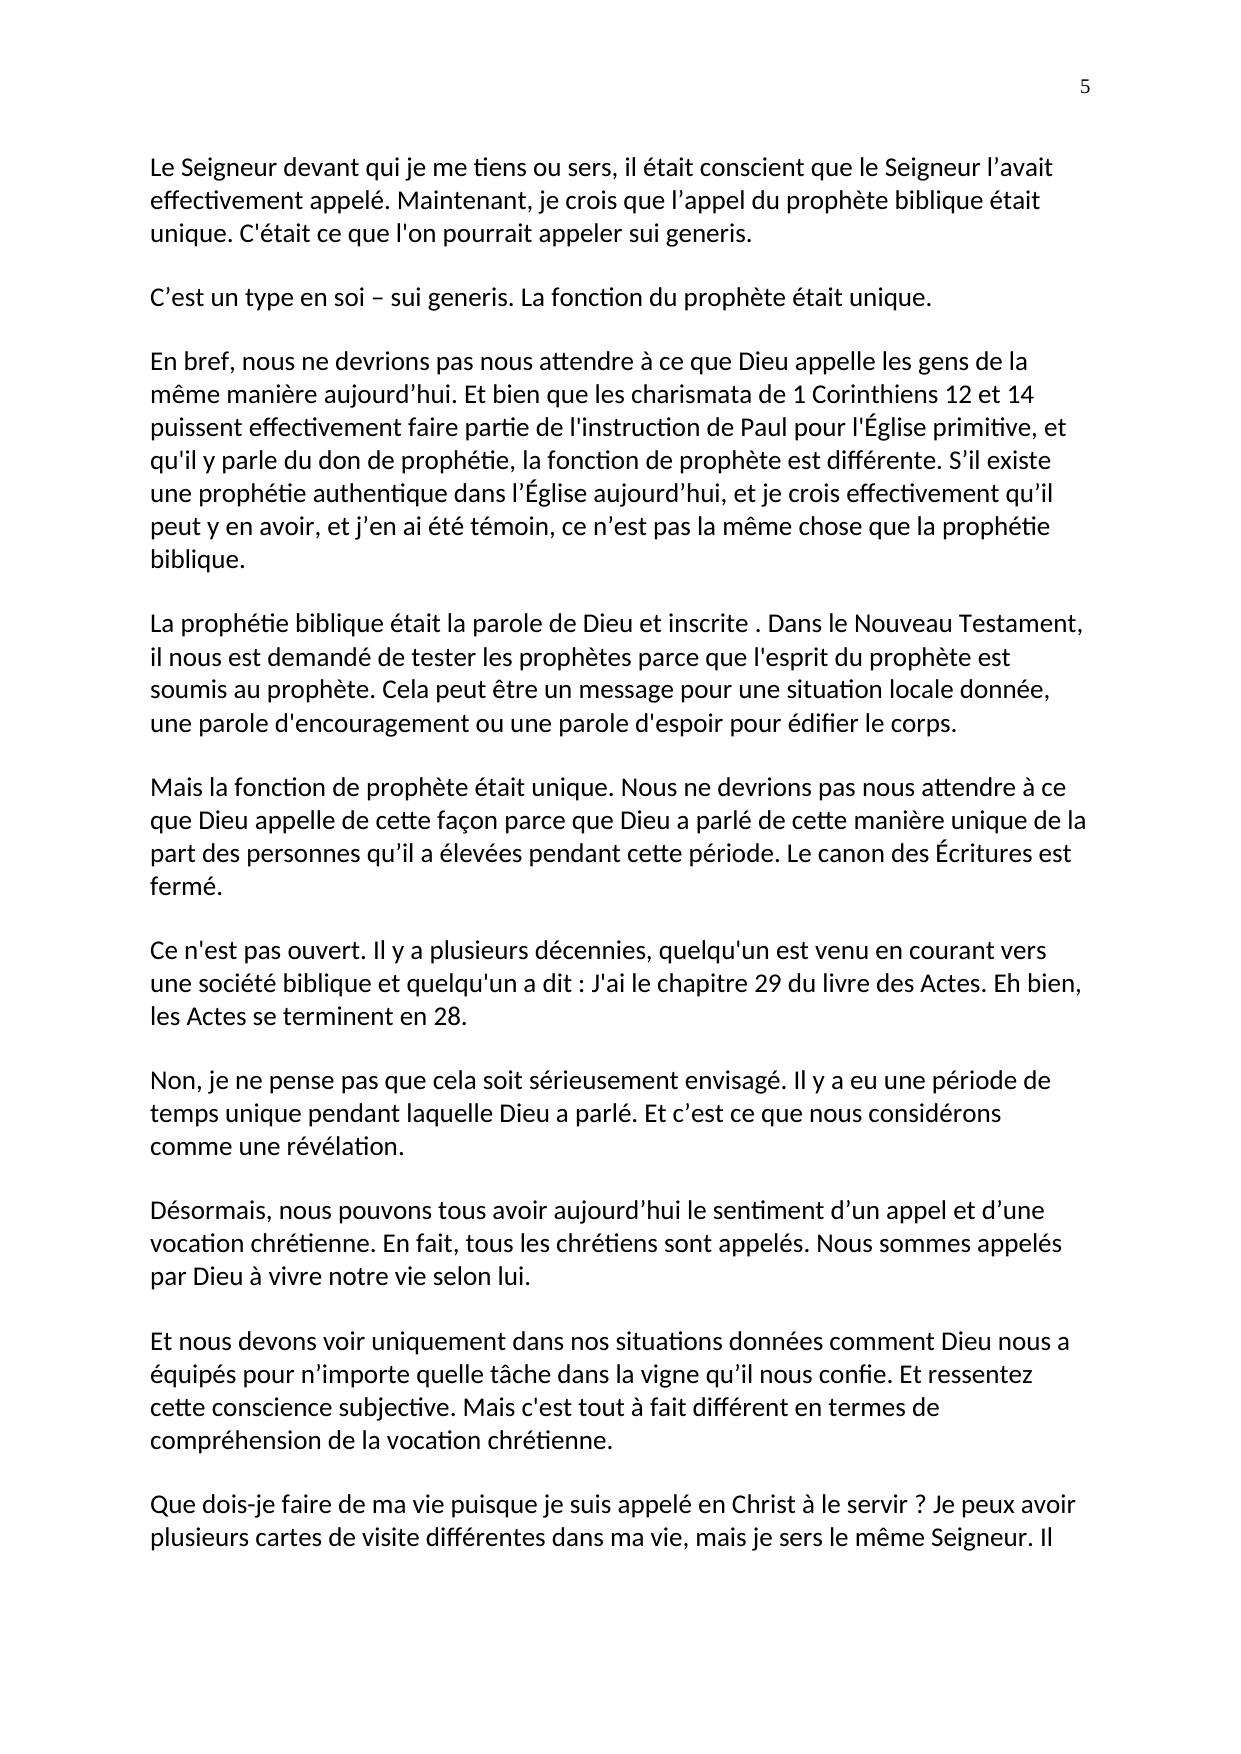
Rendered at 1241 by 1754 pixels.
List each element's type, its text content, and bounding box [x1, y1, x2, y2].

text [150, 1487, 1090, 1553]
text La prophétie biblique était la parole de Dieu et inscrite . Dans le Nouveau Testament, il nous est demandé de tester les prophètes parce que l'esprit du prophète est soumis au prophète. Cela peut être un message pour une situation locale donnée, une parole d'encouragement ou une parole d'espoir pour édifier le corps. [150, 607, 1090, 739]
text Le Seigneur devant qui je me tiens ou sers, il était conscient que le Seigneur l’avait effectivement appelé. Maintenant, je crois que l’appel du prophète biblique était unique. C'était ce que l'on pourrait appeler sui generis. [150, 150, 1090, 249]
text C’est un type en soi – sui generis. La fonction du prophète était unique. [150, 280, 1090, 313]
text En bref, nous ne devrions pas nous attendre à ce que Dieu appelle les gens de la même manière aujourd’hui. Et bien que les charismata de 1 Corinthiens 12 et 14 puissent effectivement faire partie de l'instruction de Paul pour l'Église primitive, et qu'il y parle du don de prophétie, la fonction de prophète est différente. S’il existe une prophétie authentique dans l’Église aujourd’hui, et je crois effectivement qu’il peut y en avoir, et j’en ai été témoin, ce n’est pas la même chose que la prophétie biblique. [150, 344, 1090, 576]
text Ce n'est pas ouvert. Il y a plusieurs décennies, quelqu'un est venu en courant vers une société biblique et quelqu'un a dit : J'ai le chapitre 29 du livre des Actes. Eh bien, les Actes se terminent en 28. [150, 933, 1090, 1032]
text Non, je ne pense pas que cela soit sérieusement envisagé. Il y a eu une période de temps unique pendant laquelle Dieu a parlé. Et c’est ce que nous considérons comme une révélation. [150, 1063, 1090, 1162]
text Désormais, nous pouvons tous avoir aujourd’hui le sentiment d’un appel et d’une vocation chrétienne. En fait, tous les chrétiens sont appelés. Nous sommes appelés par Dieu à vivre notre vie selon lui. [150, 1193, 1090, 1293]
text Mais la fonction de prophète était unique. Nous ne devrions pas nous attendre à ce que Dieu appelle de cette façon parce que Dieu a parlé de cette manière unique de la part des personnes qu’il a élevées pendant cette période. Le canon des Écritures est fermé. [150, 770, 1090, 902]
text Et nous devons voir uniquement dans nos situations données comment Dieu nous a équipés pour n’importe quelle tâche dans la vigne qu’il nous confie. Et ressentez cette conscience subjective. Mais c'est tout à fait différent en termes de compréhension de la vocation chrétienne. [150, 1324, 1090, 1456]
